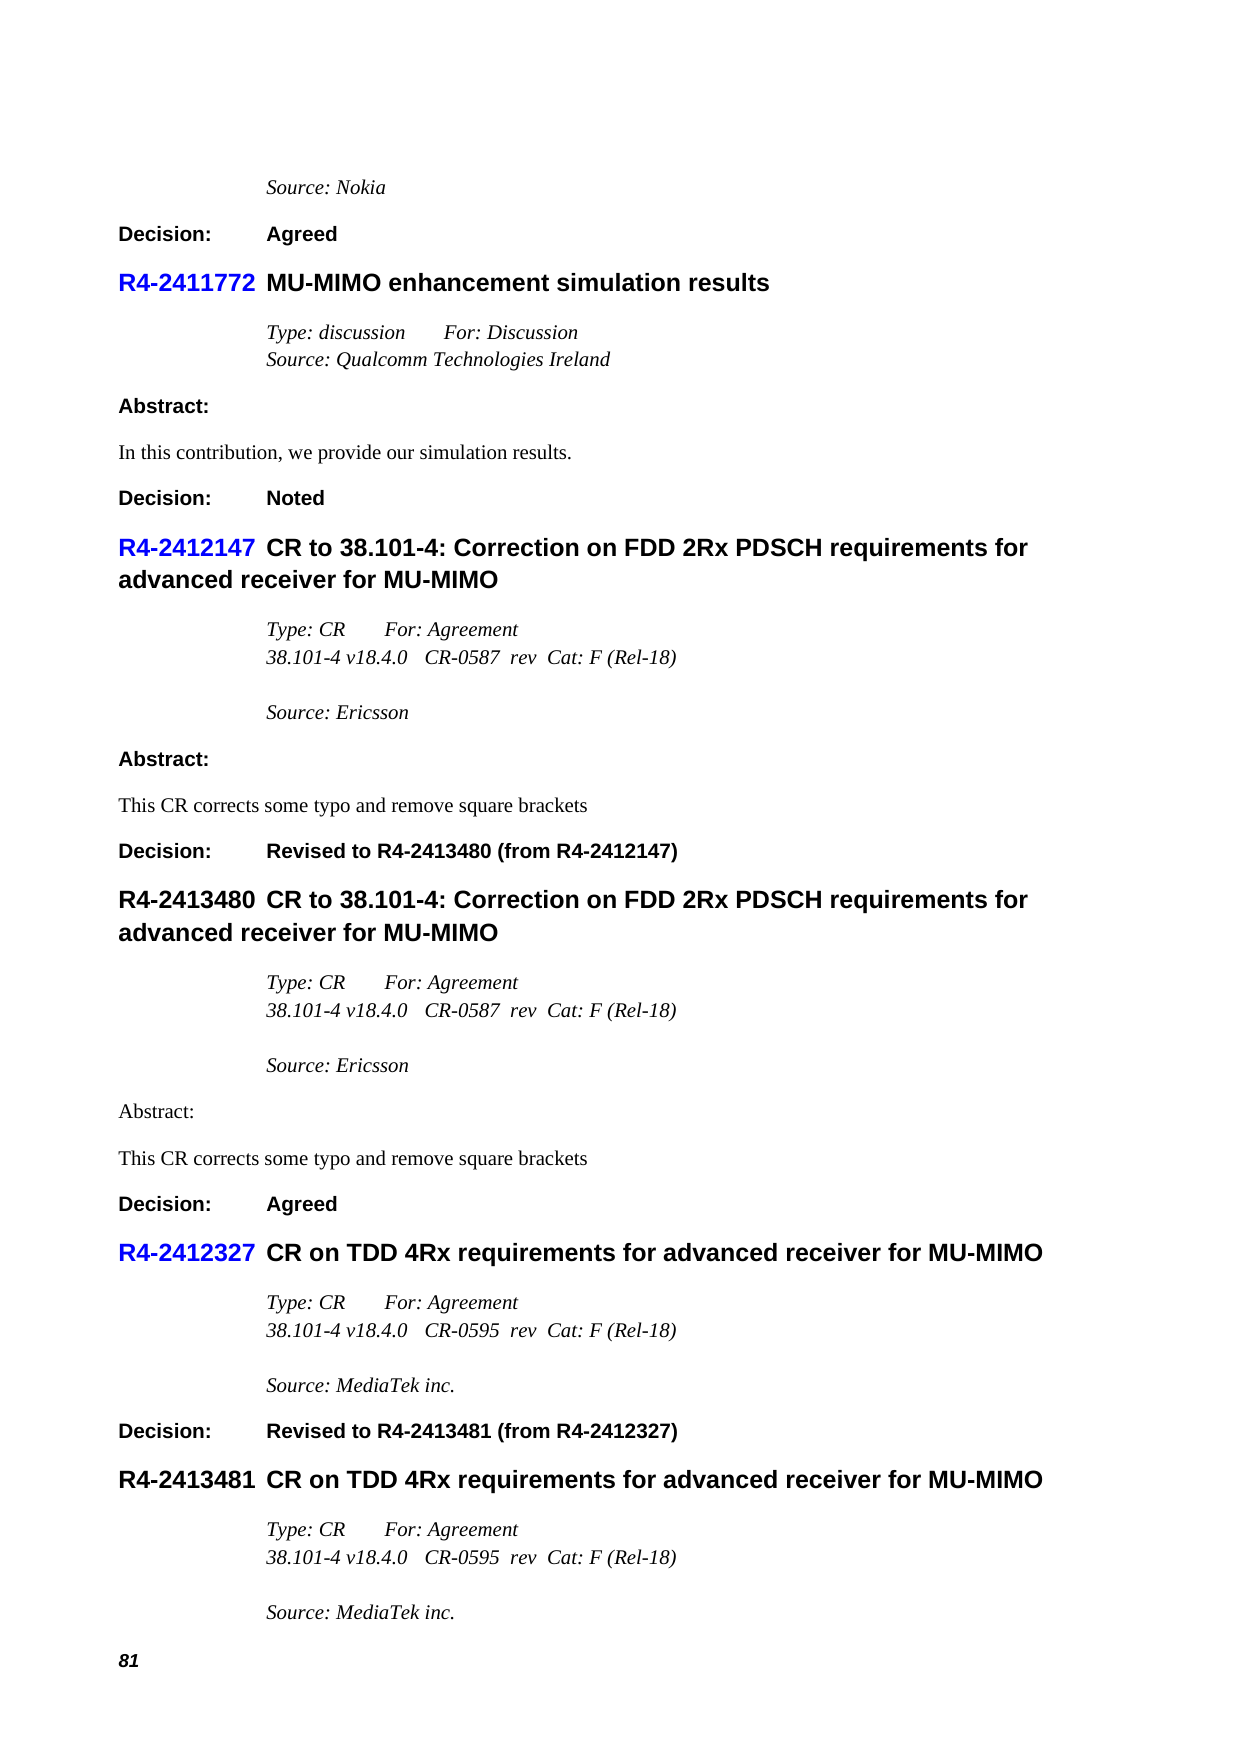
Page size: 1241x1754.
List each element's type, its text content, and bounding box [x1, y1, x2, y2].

text Abstract: [118, 394, 1122, 418]
text This CR corrects some typo and remove square brackets [118, 1146, 1122, 1170]
text Type: CR For: Agreement 38.101-4 v18.4.0 CR-0595 rev Cat: F (Rel-18) Source: MediaTek inc. [118, 1517, 1122, 1624]
text Decision: Revised to R4-2413481 (from R4-2412327) [118, 1419, 1122, 1443]
text Decision: Revised to R4-2413480 (from R4-2412147) [118, 839, 1122, 863]
text This CR corrects some typo and remove square brackets [118, 793, 1122, 817]
text Type: discussion For: Discussion Source: Qualcomm Technologies Ireland [118, 320, 1122, 371]
text R4-2412147 CR to 38.101-4: Correction on FDD 2Rx PDSCH requirements for advanced receiver for MU-MIMO [118, 532, 1122, 594]
text R4-2413481 CR on TDD 4Rx requirements for advanced receiver for MU-MIMO [118, 1465, 1122, 1494]
text Type: CR For: Agreement 38.101-4 v18.4.0 CR-0595 rev Cat: F (Rel-18) Source: MediaTek inc. [118, 1290, 1122, 1397]
text Type: CR For: Agreement 38.101-4 v18.4.0 CR-0587 rev Cat: F (Rel-18) Source: Ericsson [118, 970, 1122, 1077]
text In this contribution, we provide our simulation results. [118, 440, 1122, 464]
text R4-2411772 MU-MIMO enhancement simulation results [118, 268, 1122, 297]
text Decision: Noted [118, 486, 1122, 510]
text Abstract: [118, 746, 1122, 770]
text Abstract: [118, 1099, 1122, 1123]
text Decision: Agreed [118, 1192, 1122, 1216]
text Decision: Agreed [118, 222, 1122, 246]
text Type: CR For: Agreement 38.101-4 v18.4.0 CR-0587 rev Cat: F (Rel-18) Source: Ericsson [118, 617, 1122, 724]
text R4-2412327 CR on TDD 4Rx requirements for advanced receiver for MU-MIMO [118, 1238, 1122, 1267]
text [118, 148, 1122, 199]
text R4-2413480 CR to 38.101-4: Correction on FDD 2Rx PDSCH requirements for advanced receiver for MU-MIMO [118, 885, 1122, 947]
